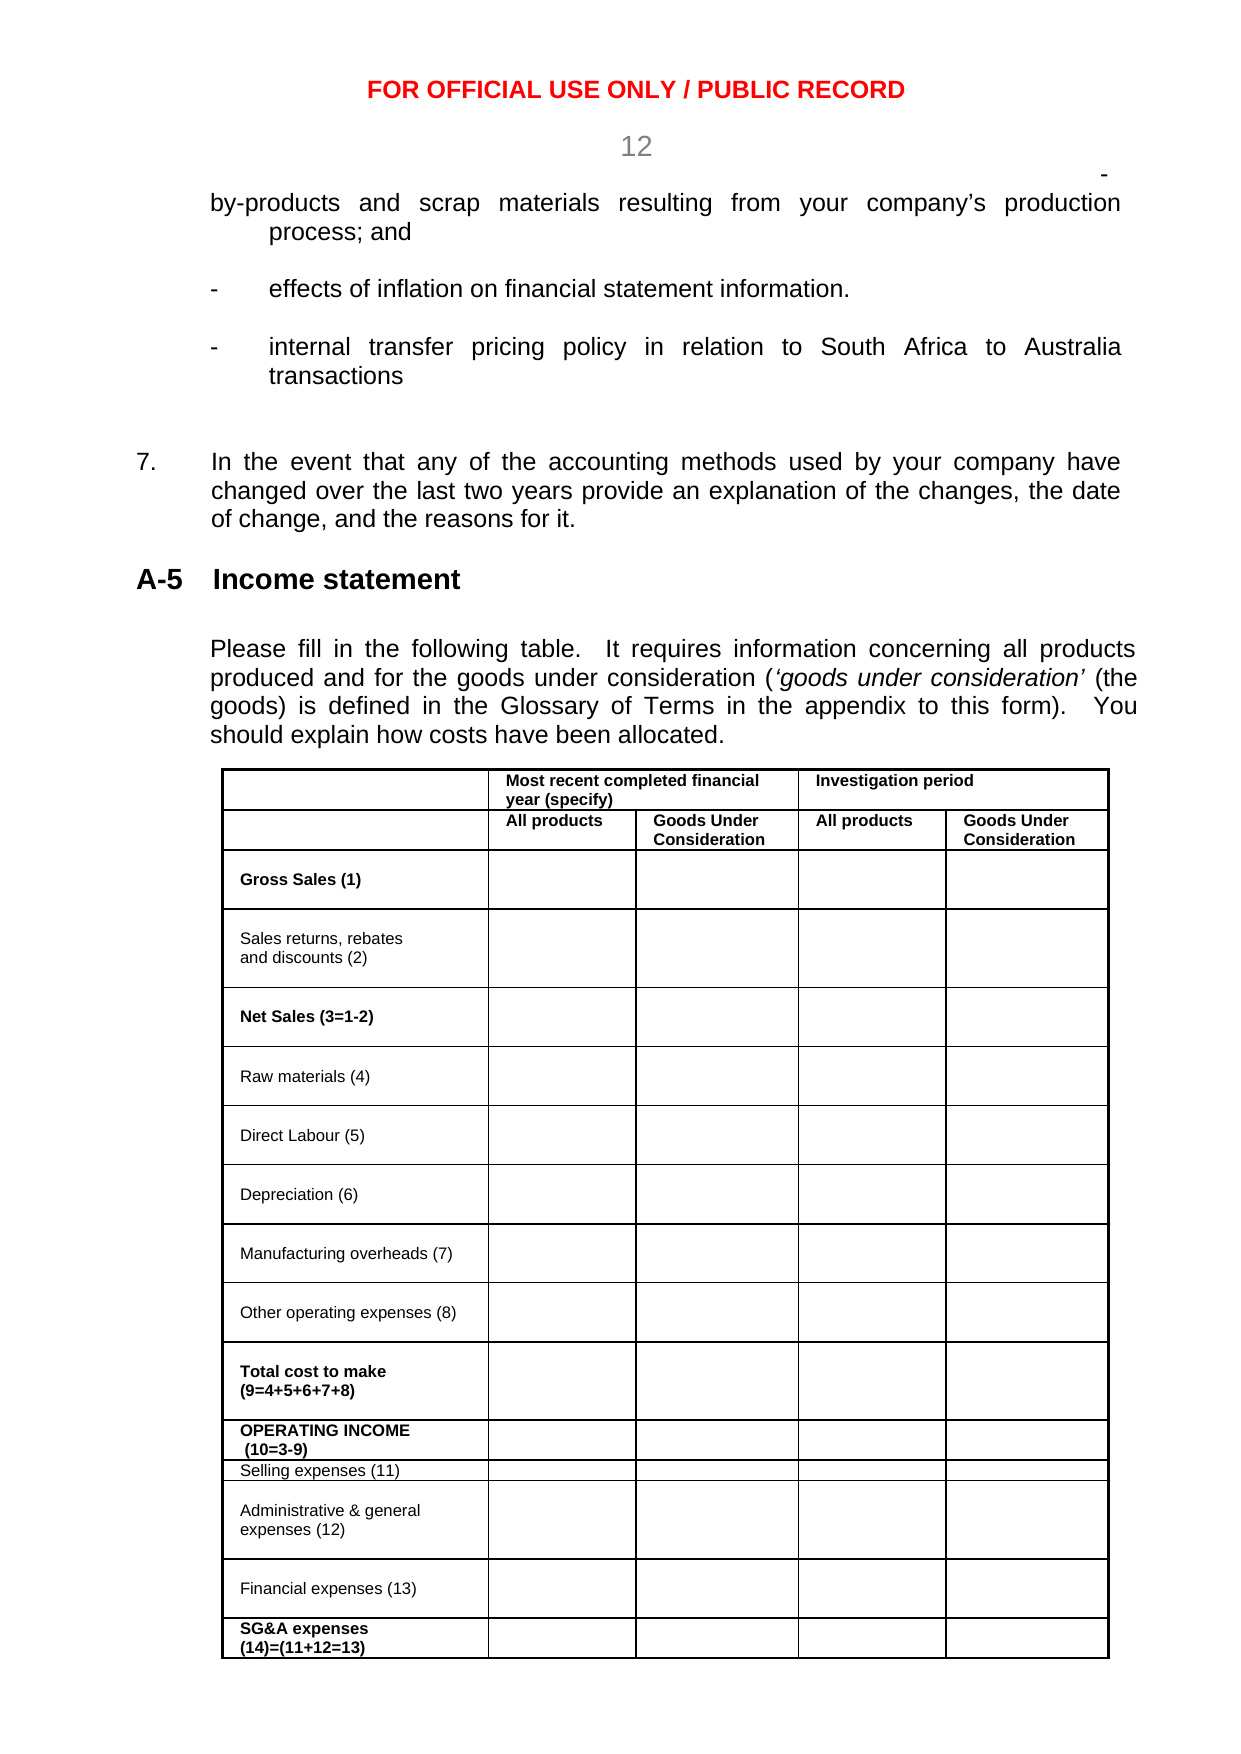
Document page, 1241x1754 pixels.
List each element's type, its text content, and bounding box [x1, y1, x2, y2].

subtitle A-5 Income statement [136, 562, 1063, 595]
table_cell [489, 1047, 635, 1105]
table_cell [637, 1461, 798, 1480]
table_cell All products [489, 811, 635, 849]
table_cell [947, 1106, 1107, 1164]
table_cell [799, 851, 945, 908]
table_cell [947, 1225, 1107, 1282]
table_cell [489, 1461, 635, 1480]
table_header Investigation period [799, 771, 1107, 809]
table_cell [947, 851, 1107, 908]
table_cell [637, 1283, 798, 1341]
table_cell [637, 1619, 798, 1657]
table_cell [799, 1619, 945, 1657]
table_cell [637, 910, 798, 987]
table_cell [637, 1421, 798, 1459]
table_cell Goods Under Consideration [947, 811, 1107, 849]
table_cell [947, 1343, 1107, 1419]
table_cell All products [799, 811, 945, 849]
table_cell [799, 1047, 945, 1105]
table_cell [799, 1461, 945, 1480]
text Please fill in the following table. It requires information concerning all products produced and for the goods under consideration (‘goods under consideration’ (the goods) is defined in the Glossary of Terms in the appendix to this form). You should explain how costs have been allocated. [210, 634, 1138, 749]
table_cell [799, 1421, 945, 1459]
table_cell Direct Labour (5) [224, 1106, 488, 1164]
table_cell Other operating expenses (8) [224, 1283, 488, 1341]
table_cell [637, 1343, 798, 1419]
table_cell [947, 910, 1107, 987]
table_cell OPERATING INCOME (10=3-9) [224, 1421, 488, 1459]
table_cell [799, 1165, 945, 1223]
table_cell [489, 1481, 635, 1558]
table_cell [489, 1619, 635, 1657]
table_cell [947, 1481, 1107, 1558]
table_cell [489, 1225, 635, 1282]
table_cell [489, 1106, 635, 1164]
table_cell [489, 1283, 635, 1341]
list effects of inflation on financial statement information. [210, 274, 1123, 303]
table_cell [637, 851, 798, 908]
table_cell [947, 1047, 1107, 1105]
table_cell [637, 1225, 798, 1282]
table_cell [947, 988, 1107, 1046]
table_cell Financial expenses (13) [224, 1560, 488, 1617]
list by-products and scrap materials resulting from your company’s production process; and [210, 159, 1123, 246]
table_header Most recent completed financial year (specify) [489, 771, 798, 809]
table_cell Depreciation (6) [224, 1165, 488, 1223]
table_cell [637, 1047, 798, 1105]
table_cell [947, 1421, 1107, 1459]
table_cell Selling expenses (11) [224, 1461, 488, 1480]
table_cell [489, 1421, 635, 1459]
table_cell [947, 1560, 1107, 1617]
table_cell [489, 1560, 635, 1617]
table_cell [224, 811, 488, 849]
table_cell [799, 1343, 945, 1419]
table_cell Goods Under Consideration [637, 811, 798, 849]
table_cell [637, 1106, 798, 1164]
table_cell Gross Sales (1) [224, 851, 488, 908]
table_cell [947, 1165, 1107, 1223]
table_cell [637, 1165, 798, 1223]
table_cell [637, 1560, 798, 1617]
table_cell [489, 851, 635, 908]
table_cell Manufacturing overheads (7) [224, 1225, 488, 1282]
table_cell [489, 988, 635, 1046]
table_cell SG&A expenses (14)=(11+12=13) [224, 1619, 488, 1657]
table_cell [947, 1461, 1107, 1480]
table_cell [799, 1106, 945, 1164]
table_cell [799, 1481, 945, 1558]
table_cell [637, 1481, 798, 1558]
table_cell [799, 1560, 945, 1617]
table_cell Net Sales (3=1-2) [224, 988, 488, 1046]
table_cell [489, 910, 635, 987]
table_cell [947, 1283, 1107, 1341]
table_cell [489, 1343, 635, 1419]
table_cell [799, 910, 945, 987]
table_cell Administrative & general expenses (12) [224, 1481, 488, 1558]
table_header [224, 771, 488, 809]
table_cell Total cost to make (9=4+5+6+7+8) [224, 1343, 488, 1419]
list In the event that any of the accounting methods used by your company have changed over the last two years provide an explanation of the changes, the date of change, and the reasons for it. [136, 447, 1123, 533]
table_cell [799, 988, 945, 1046]
table_cell [799, 1225, 945, 1282]
table_cell Raw materials (4) [224, 1047, 488, 1105]
table_cell [489, 1165, 635, 1223]
table_cell Sales returns, rebates and discounts (2) [224, 910, 488, 987]
table_cell [799, 1283, 945, 1341]
list internal transfer pricing policy in relation to South Africa to Australia transactions [210, 332, 1123, 389]
table_cell [637, 988, 798, 1046]
table_cell [947, 1619, 1107, 1657]
